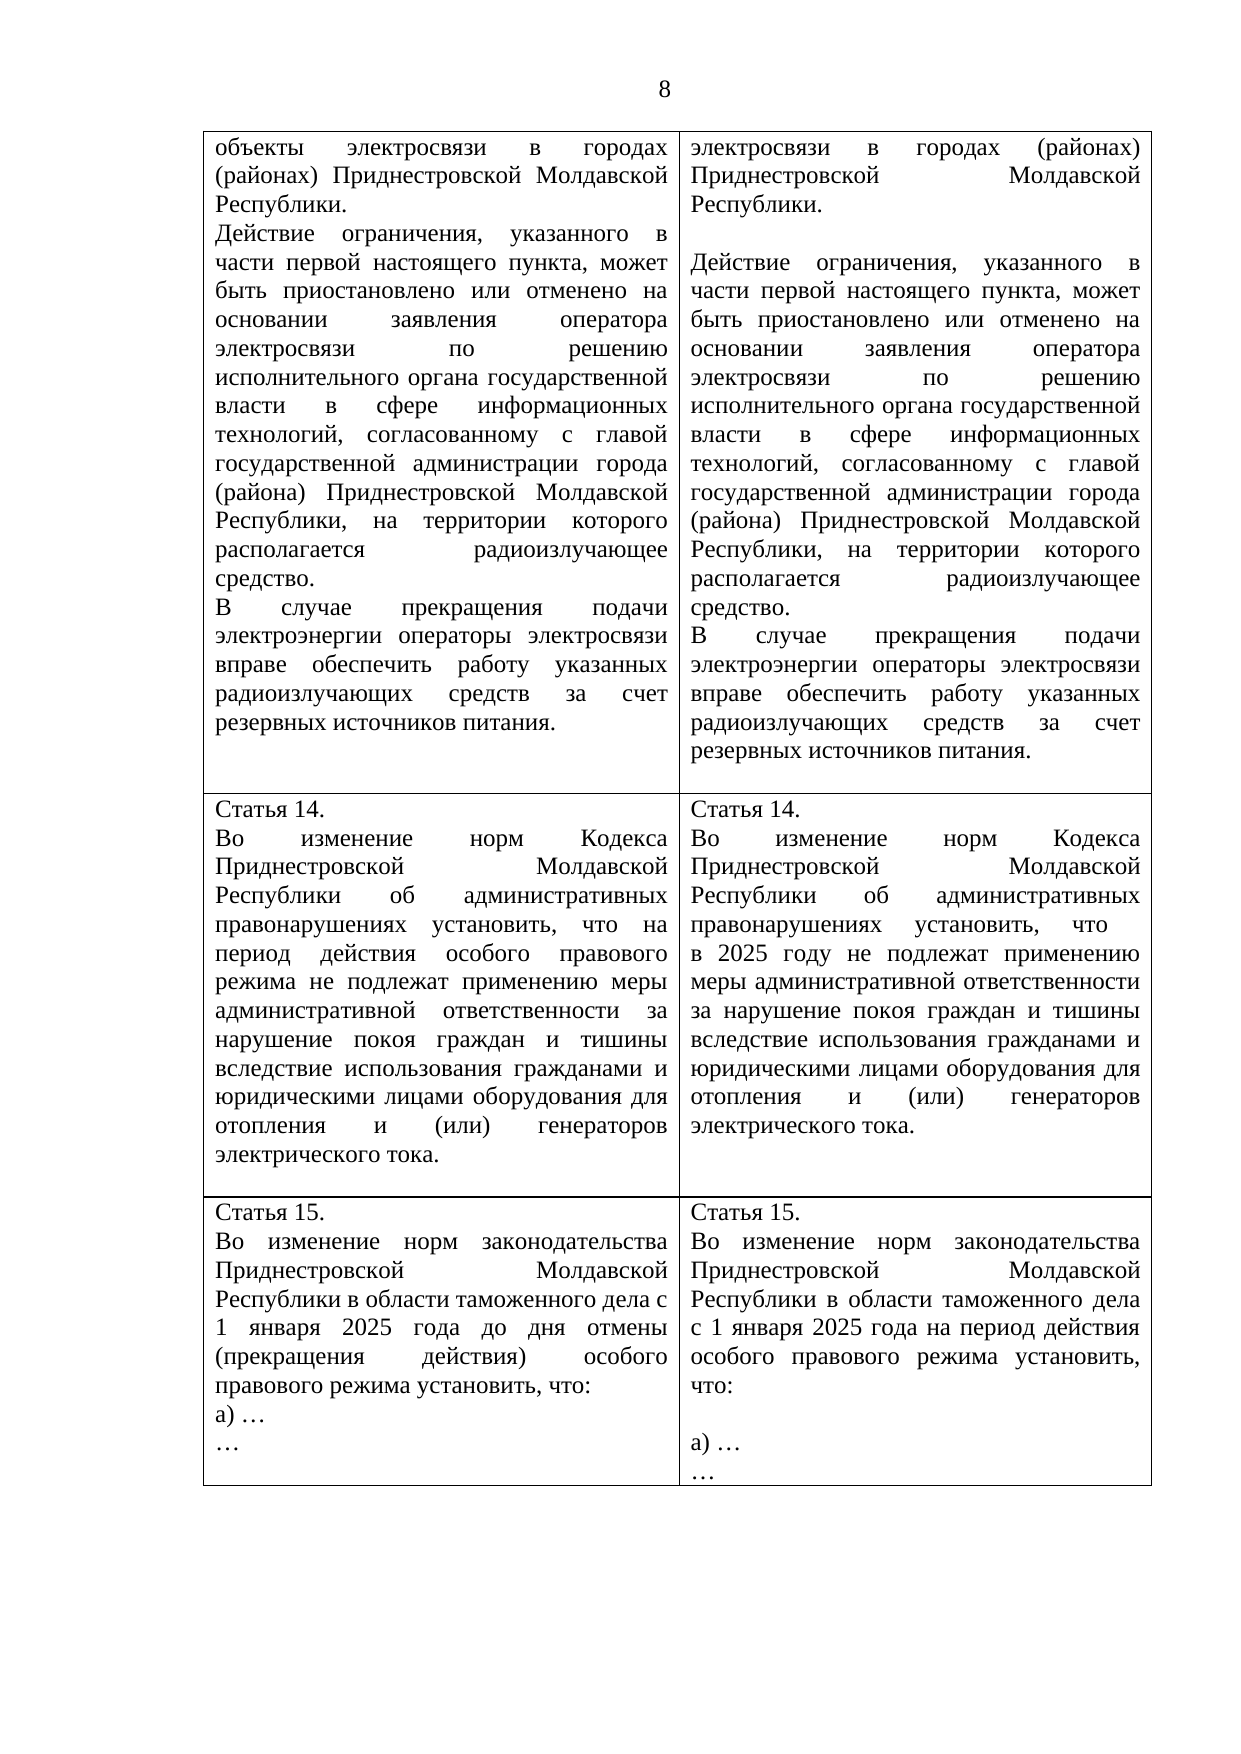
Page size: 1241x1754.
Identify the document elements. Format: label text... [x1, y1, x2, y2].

table_cell Статья 14. Во изменение норм Кодекса Приднестровской Молдавской Республики об административных правонарушениях установить, что на период действия особого правового режима не подлежат применению меры административной ответственности за нарушение покоя граждан и тишины вследствие использования гражданами и юридическими лицами оборудования для отопления и (или) генераторов электрического тока. [204, 794, 679, 1196]
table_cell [680, 132, 1151, 793]
table_cell Статья 14. Во изменение норм Кодекса Приднестровской Молдавской Республики об административных правонарушениях установить, что в 2025 году не подлежат применению меры административной ответственности за нарушение покоя граждан и тишины вследствие использования гражданами и юридическими лицами оборудования для отопления и (или) генераторов электрического тока. [680, 794, 1151, 1196]
table_cell Статья 15. Во изменение норм законодательства Приднестровской Молдавской Республики в области таможенного дела с 1 января 2025 года до дня отмены (прекращения действия) особого правового режима установить, что: а) … … [204, 1198, 679, 1485]
table_cell Статья 15. Во изменение норм законодательства Приднестровской Молдавской Республики в области таможенного дела с 1 января 2025 года на период действия особого правового режима установить, что: а) … … [680, 1198, 1151, 1485]
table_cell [204, 132, 679, 793]
